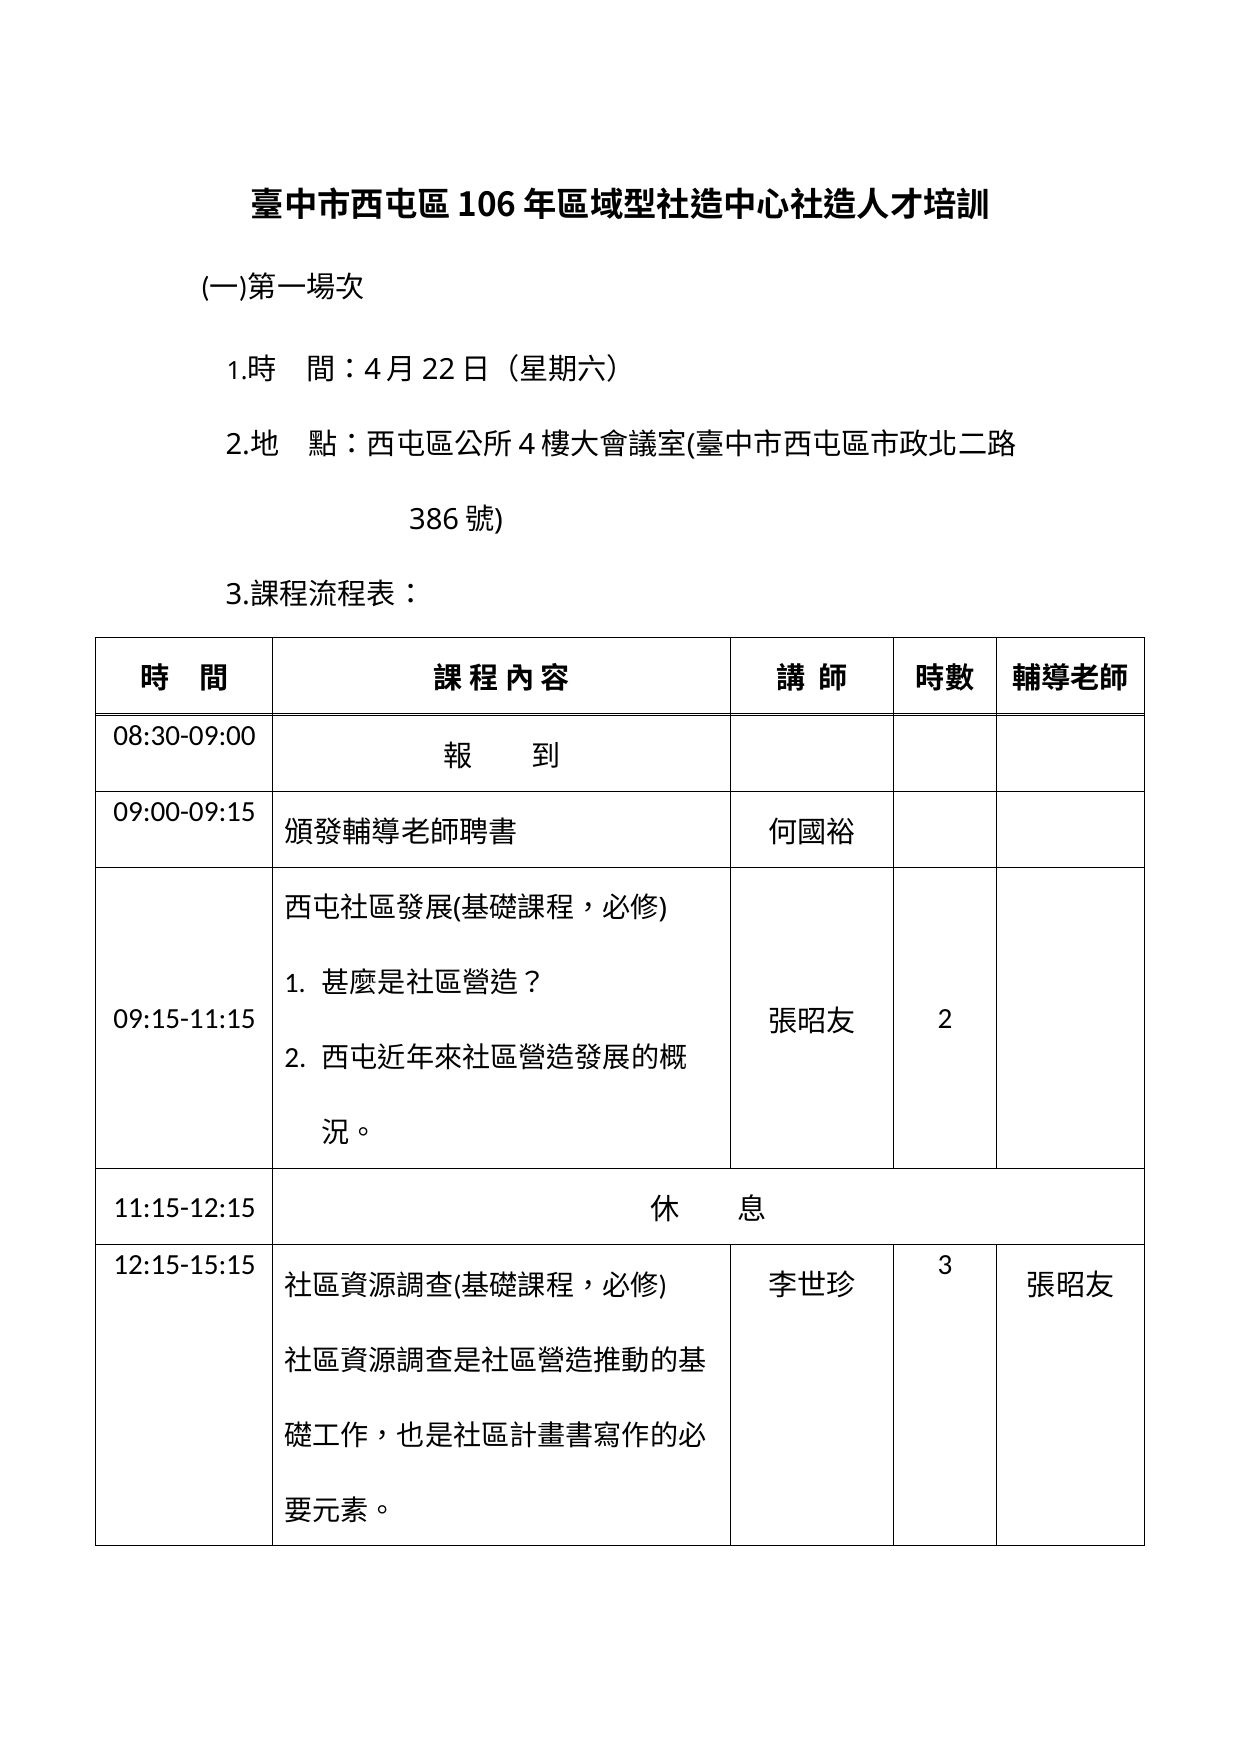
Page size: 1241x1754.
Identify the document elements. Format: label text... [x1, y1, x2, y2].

table_header 時 間 [96, 638, 272, 713]
text 臺中市西屯區106年區域型社造中心社造人才培訓 [187, 164, 1053, 239]
table_cell 西屯社區發展(基礎課程，必修) 甚麼是社區營造？ 西屯近年來社區營造發展的概況。 [273, 868, 730, 1168]
table_cell [997, 716, 1144, 791]
table_cell [997, 868, 1144, 1168]
table_cell 12:15-15:15 [96, 1245, 272, 1545]
text (一)第一場次 [187, 247, 1053, 322]
table_cell 3 [894, 1245, 996, 1545]
table_cell 張昭友 [731, 868, 893, 1168]
table_cell 社區資源調查(基礎課程，必修) 社區資源調查是社區營造推動的基礎工作，也是社區計畫書寫作的必要元素。 [273, 1245, 730, 1545]
table_cell 何國裕 [731, 792, 893, 867]
table_cell 09:00-09:15 [96, 792, 272, 867]
table_cell 11:15-12:15 [96, 1169, 272, 1244]
table_cell [997, 792, 1144, 867]
table_cell [731, 716, 893, 791]
table_header 輔導老師 [997, 638, 1144, 713]
table_cell 張昭友 [997, 1245, 1144, 1545]
table_cell 報 到 [273, 716, 730, 791]
table_cell 休 息 [273, 1169, 1144, 1244]
table_header 講 師 [731, 638, 893, 713]
table_header 時數 [894, 638, 996, 713]
table_header 課 程 內 容 [273, 638, 730, 713]
text 2.地 點：西屯區公所4樓大會議室(臺中市西屯區市政北二路386號) [187, 404, 1053, 554]
text 1.時 間：4月22日（星期六） [187, 329, 1053, 404]
table_cell 08:30-09:00 [96, 716, 272, 791]
table_cell [894, 716, 996, 791]
text 3.課程流程表： [187, 554, 1053, 629]
table_cell 頒發輔導老師聘書 [273, 792, 730, 867]
table_cell [894, 792, 996, 867]
table_cell 2 [894, 868, 996, 1168]
table_cell 李世珍 [731, 1245, 893, 1545]
table_cell 09:15-11:15 [96, 868, 272, 1168]
